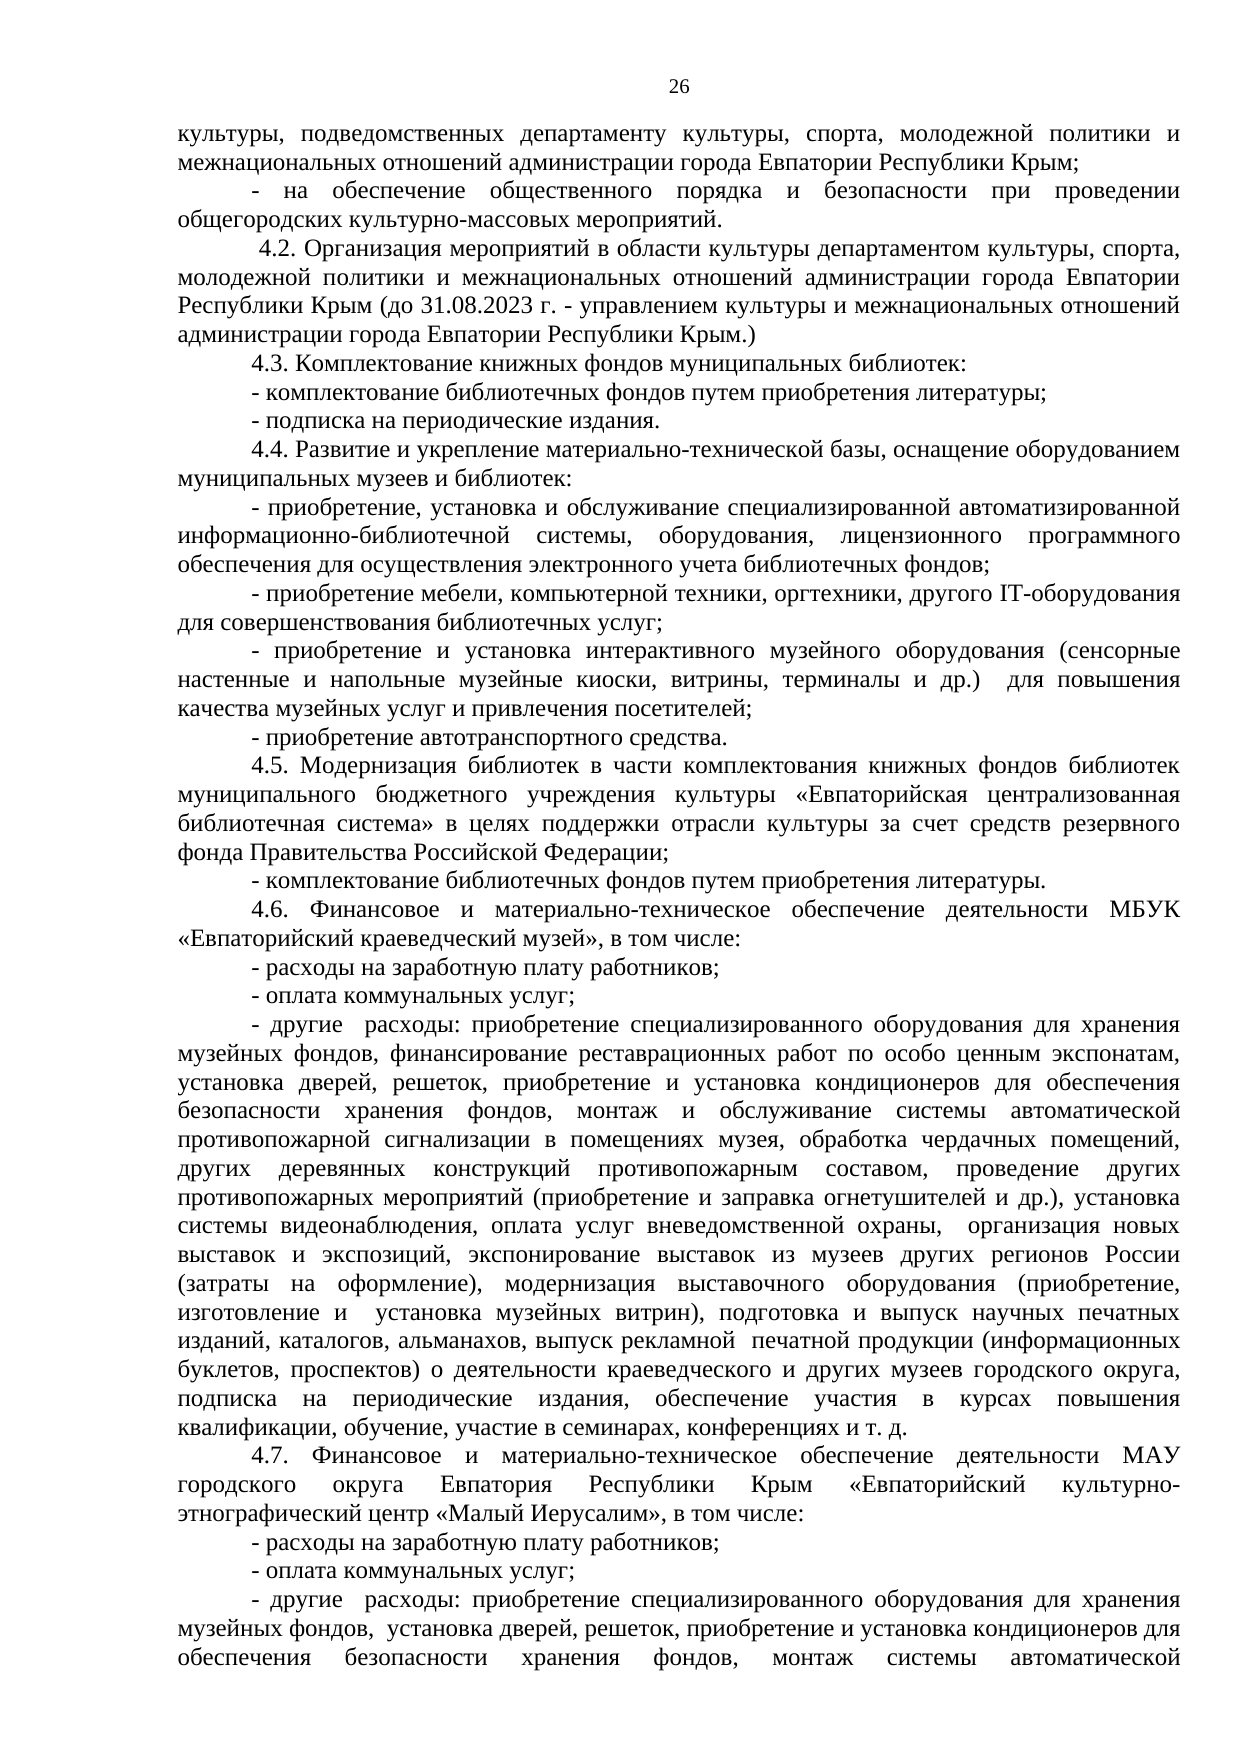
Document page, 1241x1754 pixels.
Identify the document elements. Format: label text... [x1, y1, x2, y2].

list - оплата коммунальных услуг; [177, 981, 1181, 1009]
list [177, 118, 1181, 176]
list 4.6. Финансовое и материально-техническое обеспечение деятельности МБУК «Евпаторийский краеведческий музей», в том числе: [177, 894, 1181, 952]
list 4.3. Комплектование книжных фондов муниципальных библиотек: [177, 348, 1181, 377]
list - приобретение автотранспортного средства. [177, 722, 1181, 751]
list - другие расходы: приобретение специализированного оборудования для хранения музейных фондов, финансирование реставрационных работ по особо ценным экспонатам, установка дверей, решеток, приобретение и установка кондиционеров для обеспечения безопасности хранения фондов, монтаж и обслуживание системы автоматической противопожарной сигнализации в помещениях музея, обработка чердачных помещений, других деревянных конструкций противопожарным составом, проведение других противопожарных мероприятий (приобретение и заправка огнетушителей и др.), установка системы видеонаблюдения, оплата услуг вневедомственной охраны, организация новых выставок и экспозиций, экспонирование выставок из музеев других регионов России (затраты на оформление), модернизация выставочного оборудования (приобретение, изготовление и установка музейных витрин), подготовка и выпуск научных печатных изданий, каталогов, альманахов, выпуск рекламной печатной продукции (информационных буклетов, проспектов) о деятельности краеведческого и других музеев городского округа, подписка на периодические издания, обеспечение участия в курсах повышения квалификации, обучение, участие в семинарах, конференциях и т. д. [177, 1009, 1181, 1441]
list - расходы на заработную плату работников; [177, 1527, 1181, 1556]
list - приобретение мебели, компьютерной техники, оргтехники, другого IT-оборудования для совершенствования библиотечных услуг; [177, 578, 1181, 636]
list - на обеспечение общественного порядка и безопасности при проведении общегородских культурно-массовых мероприятий. [177, 176, 1181, 233]
list - подписка на периодические издания. [177, 406, 1181, 434]
list 4.5. Модернизация библиотек в части комплектования книжных фондов библиотек муниципального бюджетного учреждения культуры «Евпаторийская централизованная библиотечная система» в целях поддержки отрасли культуры за счет средств резервного фонда Правительства Российской Федерации; [177, 751, 1181, 866]
list 4.4. Развитие и укрепление материально-технической базы, оснащение оборудованием муниципальных музеев и библиотек: [177, 434, 1181, 492]
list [177, 1584, 1181, 1671]
list - приобретение и установка интерактивного музейного оборудования (сенсорные настенные и напольные музейные киоски, витрины, терминалы и др.) для повышения качества музейных услуг и привлечения посетителей; [177, 636, 1181, 722]
list - комплектование библиотечных фондов путем приобретения литературы. [177, 866, 1181, 894]
list - приобретение, установка и обслуживание специализированной автоматизированной информационно-библиотечной системы, оборудования, лицензионного программного обеспечения для осуществления электронного учета библиотечных фондов; [177, 492, 1181, 578]
text 4.7. Финансовое и материально-техническое обеспечение деятельности МАУ городского округа Евпатория Республики Крым «Евпаторийский культурно-этнографический центр «Малый Иерусалим», в том числе: [177, 1441, 1181, 1527]
list - комплектование библиотечных фондов путем приобретения литературы; [177, 377, 1181, 406]
list - расходы на заработную плату работников; [177, 952, 1181, 981]
list 4.2. Организация мероприятий в области культуры департаментом культуры, спорта, молодежной политики и межнациональных отношений администрации города Евпатории Республики Крым (до 31.08.2023 г. - управлением культуры и межнациональных отношений администрации города Евпатории Республики Крым.) [177, 233, 1181, 348]
list - оплата коммунальных услуг; [177, 1556, 1181, 1584]
